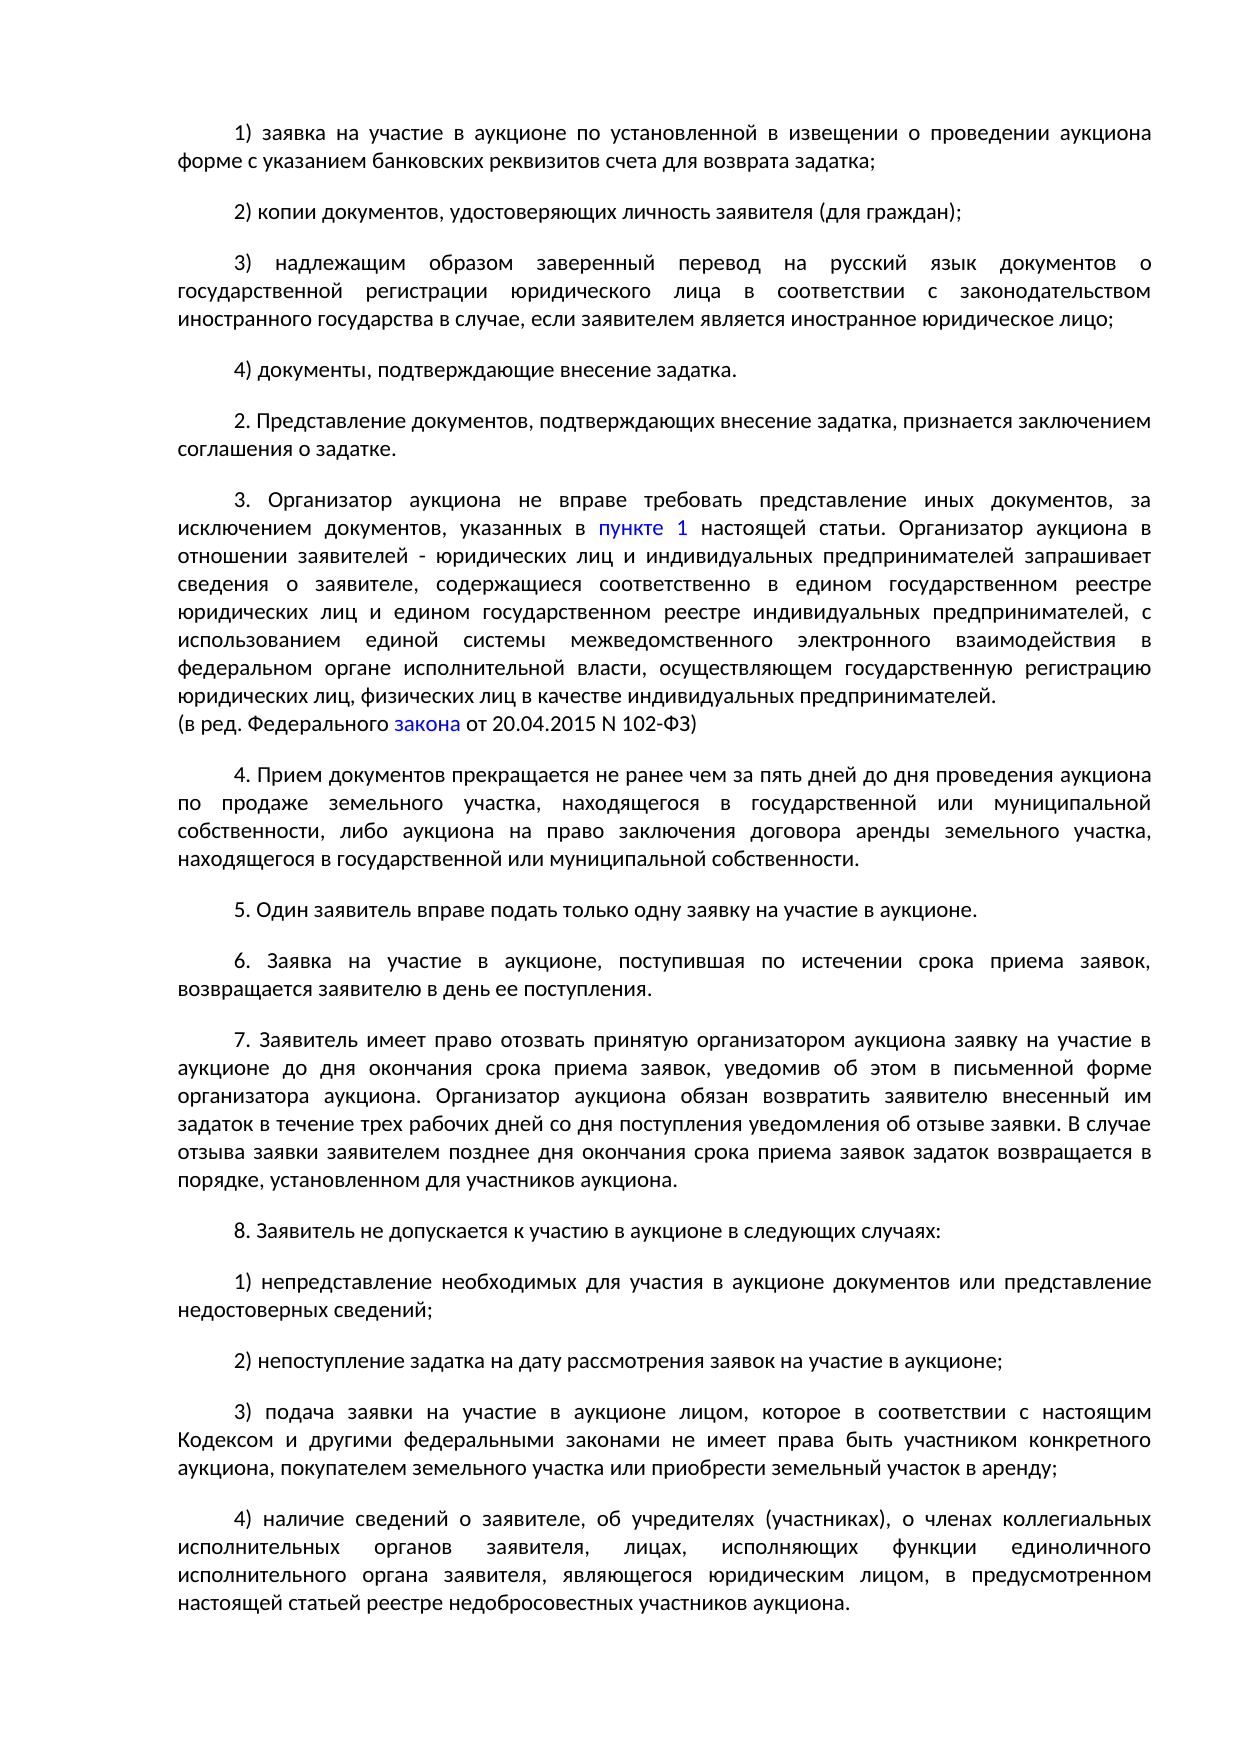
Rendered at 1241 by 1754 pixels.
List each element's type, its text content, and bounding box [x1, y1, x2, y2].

text 2) непоступление задатка на дату рассмотрения заявок на участие в аукционе; [177, 1346, 1152, 1374]
text 4. Прием документов прекращается не ранее чем за пять дней до дня проведения аукциона по продаже земельного участка, находящегося в государственной или муниципальной собственности, либо аукциона на право заключения договора аренды земельного участка, находящегося в государственной или муниципальной собственности. [177, 760, 1152, 872]
text 3) подача заявки на участие в аукционе лицом, которое в соответствии с настоящим Кодексом и другими федеральными законами не имеет права быть участником конкретного аукциона, покупателем земельного участка или приобрести земельный участок в аренду; [177, 1397, 1152, 1481]
text 5. Один заявитель вправе подать только одну заявку на участие в аукционе. [177, 895, 1152, 923]
text 1) непредставление необходимых для участия в аукционе документов или представление недостоверных сведений; [177, 1267, 1152, 1323]
text 2. Представление документов, подтверждающих внесение задатка, признается заключением соглашения о задатке. [177, 406, 1152, 462]
text 4) наличие сведений о заявителе, об учредителях (участниках), о членах коллегиальных исполнительных органов заявителя, лицах, исполняющих функции единоличного исполнительного органа заявителя, являющегося юридическим лицом, в предусмотренном настоящей статьей реестре недобросовестных участников аукциона. [177, 1504, 1152, 1616]
text 1) заявка на участие в аукционе по установленной в извещении о проведении аукциона форме с указанием банковских реквизитов счета для возврата задатка; [177, 118, 1152, 174]
text (в ред. Федерального закона от 20.04.2015 N 102-ФЗ) [177, 709, 1152, 737]
text 7. Заявитель имеет право отозвать принятую организатором аукциона заявку на участие в аукционе до дня окончания срока приема заявок, уведомив об этом в письменной форме организатора аукциона. Организатор аукциона обязан возвратить заявителю внесенный им задаток в течение трех рабочих дней со дня поступления уведомления об отзыве заявки. В случае отзыва заявки заявителем позднее дня окончания срока приема заявок задаток возвращается в порядке, установленном для участников аукциона. [177, 1025, 1152, 1193]
text 4) документы, подтверждающие внесение задатка. [177, 355, 1152, 383]
text 6. Заявка на участие в аукционе, поступившая по истечении срока приема заявок, возвращается заявителю в день ее поступления. [177, 946, 1152, 1002]
text 3) надлежащим образом заверенный перевод на русский язык документов о государственной регистрации юридического лица в соответствии с законодательством иностранного государства в случае, если заявителем является иностранное юридическое лицо; [177, 248, 1152, 332]
text 3. Организатор аукциона не вправе требовать представление иных документов, за исключением документов, указанных в пункте 1 настоящей статьи. Организатор аукциона в отношении заявителей - юридических лиц и индивидуальных предпринимателей запрашивает сведения о заявителе, содержащиеся соответственно в едином государственном реестре юридических лиц и едином государственном реестре индивидуальных предпринимателей, с использованием единой системы межведомственного электронного взаимодействия в федеральном органе исполнительной власти, осуществляющем государственную регистрацию юридических лиц, физических лиц в качестве индивидуальных предпринимателей. [177, 485, 1152, 709]
text 2) копии документов, удостоверяющих личность заявителя (для граждан); [177, 197, 1152, 225]
text 8. Заявитель не допускается к участию в аукционе в следующих случаях: [177, 1216, 1152, 1244]
